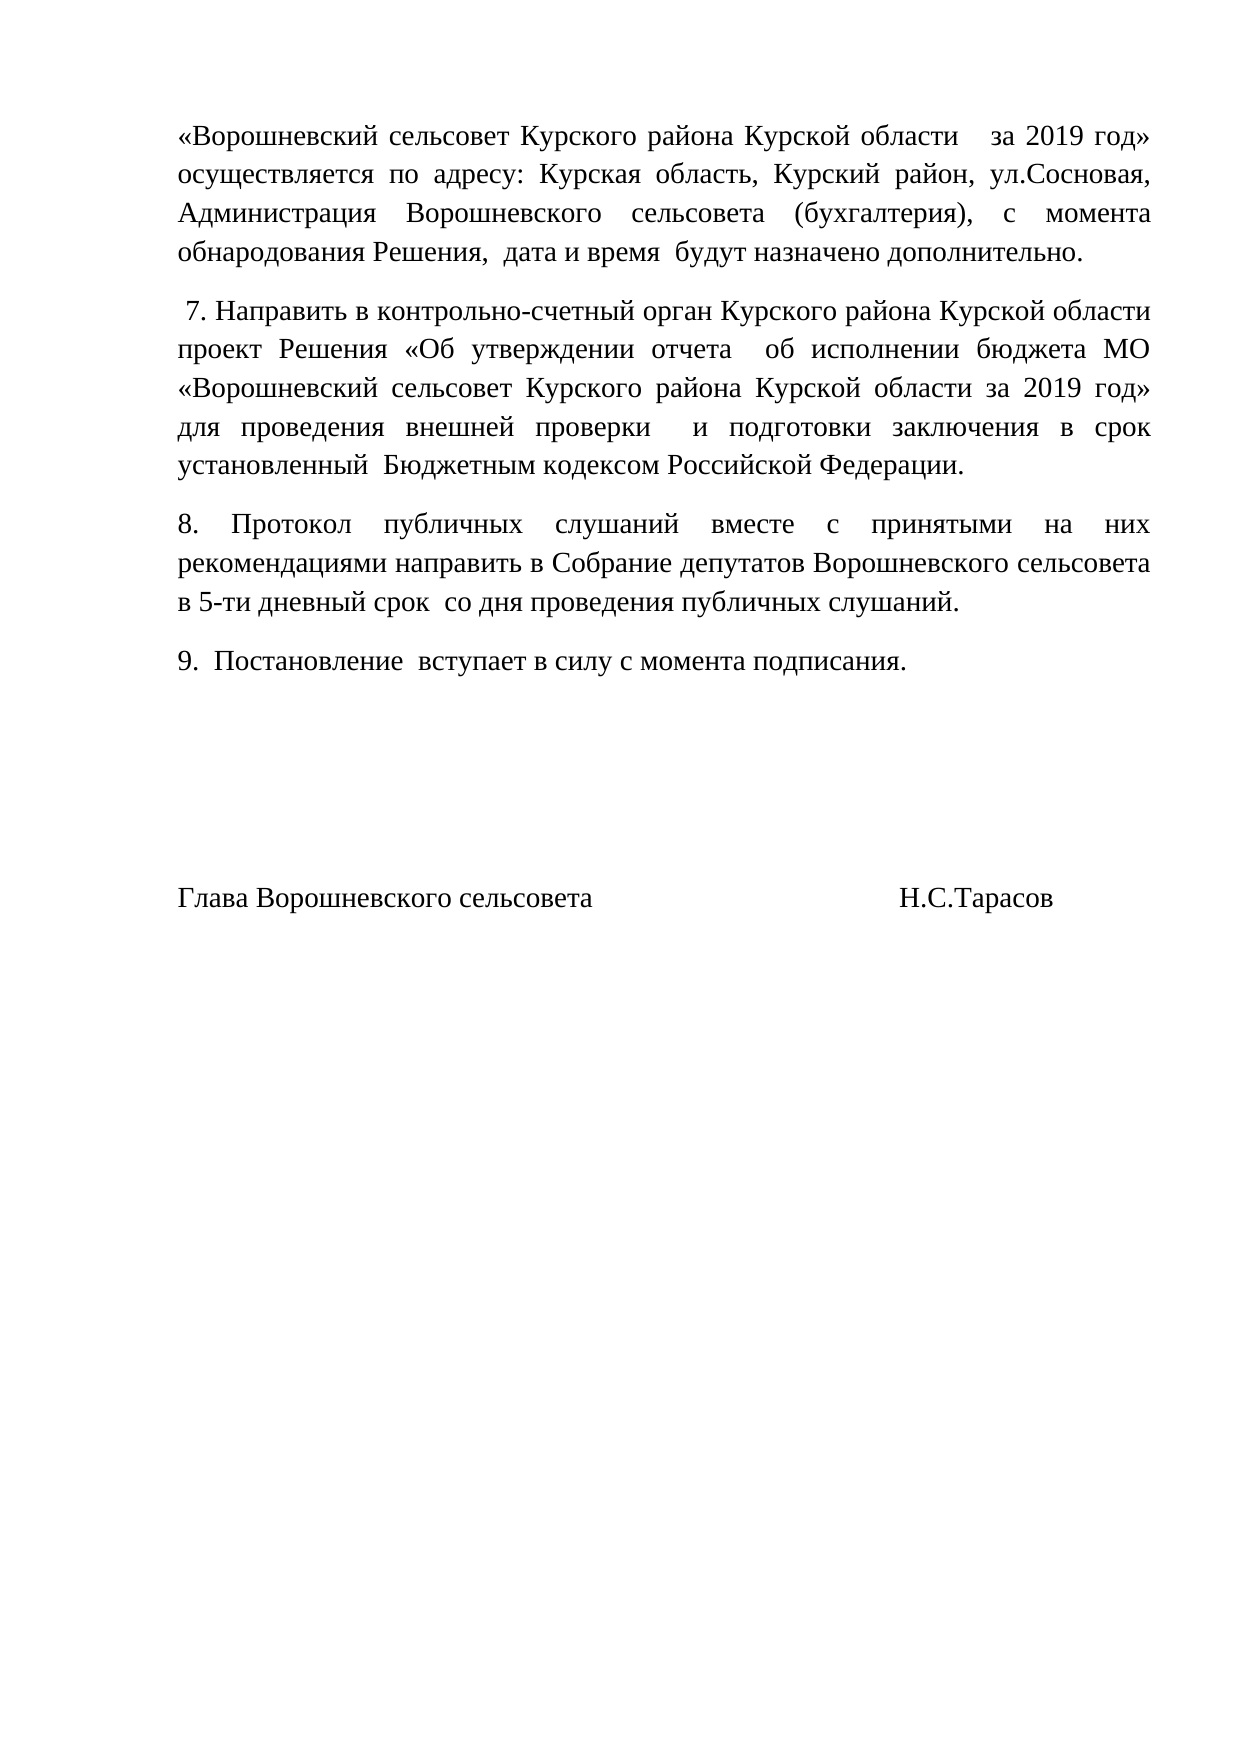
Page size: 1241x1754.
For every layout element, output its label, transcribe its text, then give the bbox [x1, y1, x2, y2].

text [177, 118, 1152, 267]
text 9. Постановление вступает в силу с момента подписания. [177, 643, 1152, 677]
text Глава Ворошневского сельсовета Н.С.Тарасов [177, 881, 1152, 914]
text 8. Протокол публичных слушаний вместе с принятыми на них рекомендациями направить в Собрание депутатов Ворошневского сельсовета в 5-ти дневный срок со дня проведения публичных слушаний. [177, 507, 1152, 617]
text 7. Направить в контрольно-счетный орган Курского района Курской области проект Решения «Об утверждении отчета об исполнении бюджета МО «Ворошневский сельсовет Курского района Курской области за 2019 год» для проведения внешней проверки и подготовки заключения в срок установленный Бюджетным кодексом Российской Федерации. [177, 293, 1152, 481]
